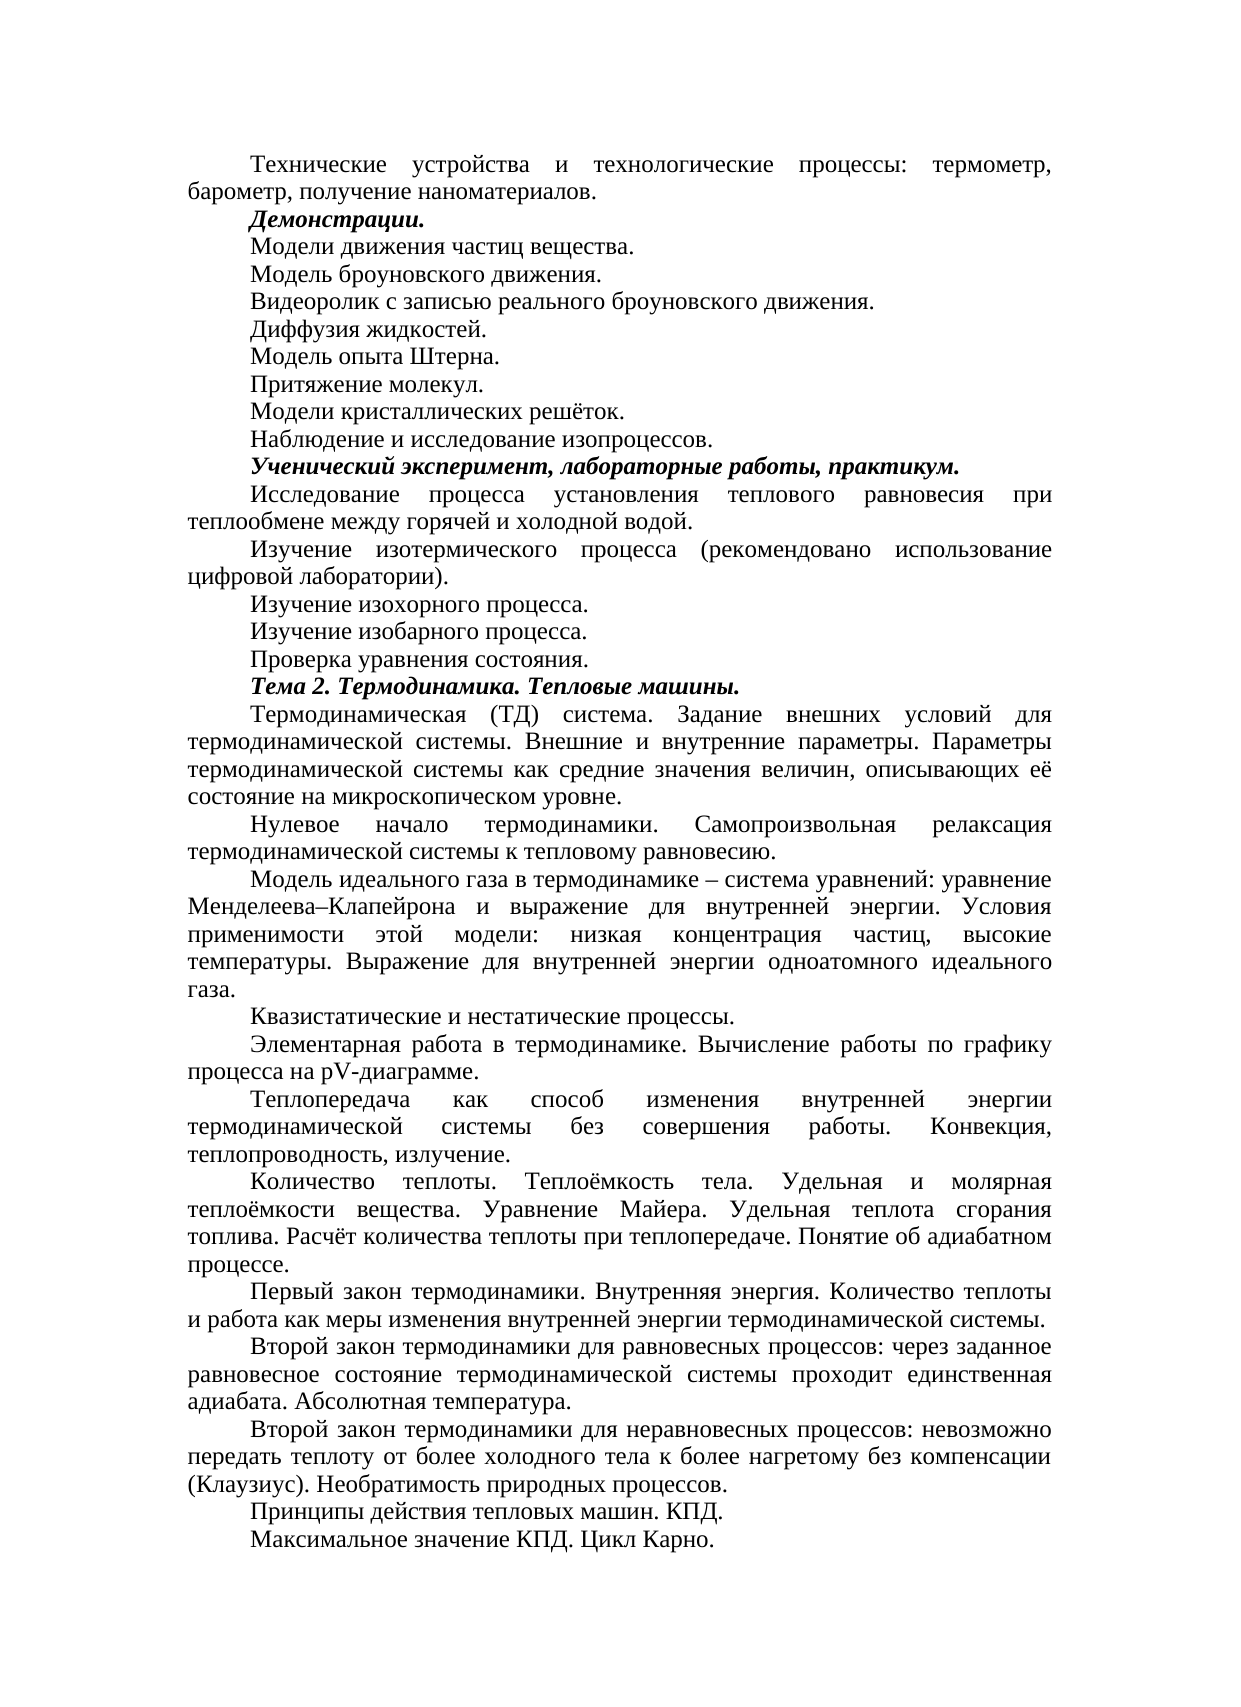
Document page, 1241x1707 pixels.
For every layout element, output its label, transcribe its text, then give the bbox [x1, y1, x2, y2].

text Тема 2. Термодинамика. Тепловые машины. [187, 672, 1053, 700]
text Нулевое начало термодинамики. Самопроизвольная релаксация термодинамической системы к тепловому равновесию. [187, 810, 1053, 865]
text Первый закон термодинамики. Внутренняя энергия. Количество теплоты и работа как меры изменения внутренней энергии термодинамической системы. [187, 1277, 1053, 1332]
text Притяжение молекул. [187, 370, 1053, 397]
text Изучение изобарного процесса. [187, 617, 1053, 645]
text Количество теплоты. Теплоёмкость тела. Удельная и молярная теплоёмкости вещества. Уравнение Майера. Удельная теплота сгорания топлива. Расчёт количества теплоты при теплопередаче. Понятие об адиабатном процессе. [187, 1167, 1053, 1277]
text Наблюдение и исследование изопроцессов. [187, 425, 1053, 452]
text Изучение изохорного процесса. [187, 590, 1053, 617]
text Изучение изотермического процесса (рекомендовано использование цифровой лаборатории). [187, 535, 1053, 590]
text Термодинамическая (ТД) система. Задание внешних условий для термодинамической системы. Внешние и внутренние параметры. Параметры термодинамической системы как средние значения величин, описывающих её состояние на микроскопическом уровне. [187, 700, 1053, 810]
text Второй закон термодинамики для равновесных процессов: через заданное равновесное состояние термодинамической системы проходит единственная адиабата. Абсолютная температура. [187, 1332, 1053, 1415]
text Модель броуновского движения. [187, 260, 1053, 287]
text Технические устройства и технологические процессы: термометр, барометр, получение наноматериалов. [187, 150, 1053, 205]
text Диффузия жидкостей. [187, 315, 1053, 342]
text Модели движения частиц вещества. [187, 232, 1053, 260]
text Второй закон термодинамики для неравновесных процессов: невозможно передать теплоту от более холодного тела к более нагретому без компенсации (Клаузиус). Необратимость природных процессов. [187, 1415, 1053, 1497]
text Проверка уравнения состояния. [187, 645, 1053, 672]
text Видеоролик с записью реального броуновского движения. [187, 287, 1053, 315]
text Максимальное значение КПД. Цикл Карно. [187, 1525, 1053, 1552]
text Элементарная работа в термодинамике. Вычисление работы по графику процесса на pV-диаграмме. [187, 1030, 1053, 1085]
text Модели кристаллических решёток. [187, 397, 1053, 425]
text Модель опыта Штерна. [187, 342, 1053, 370]
text Исследование процесса установления теплового равновесия при теплообмене между горячей и холодной водой. [187, 480, 1053, 535]
text Квазистатические и нестатические процессы. [187, 1002, 1053, 1030]
text Модель идеального газа в термодинамике – система уравнений: уравнение Менделеева–Клапейрона и выражение для внутренней энергии. Условия применимости этой модели: низкая концентрация частиц, высокие температуры. Выражение для внутренней энергии одноатомного идеального газа. [187, 865, 1053, 1002]
text Ученический эксперимент, лабораторные работы, практикум. [187, 452, 1053, 480]
text Демонстрации. [187, 205, 1053, 232]
text Теплопередача как способ изменения внутренней энергии термодинамической системы без совершения работы. Конвекция, теплопроводность, излучение. [187, 1085, 1053, 1167]
text Принципы действия тепловых машин. КПД. [187, 1497, 1053, 1525]
